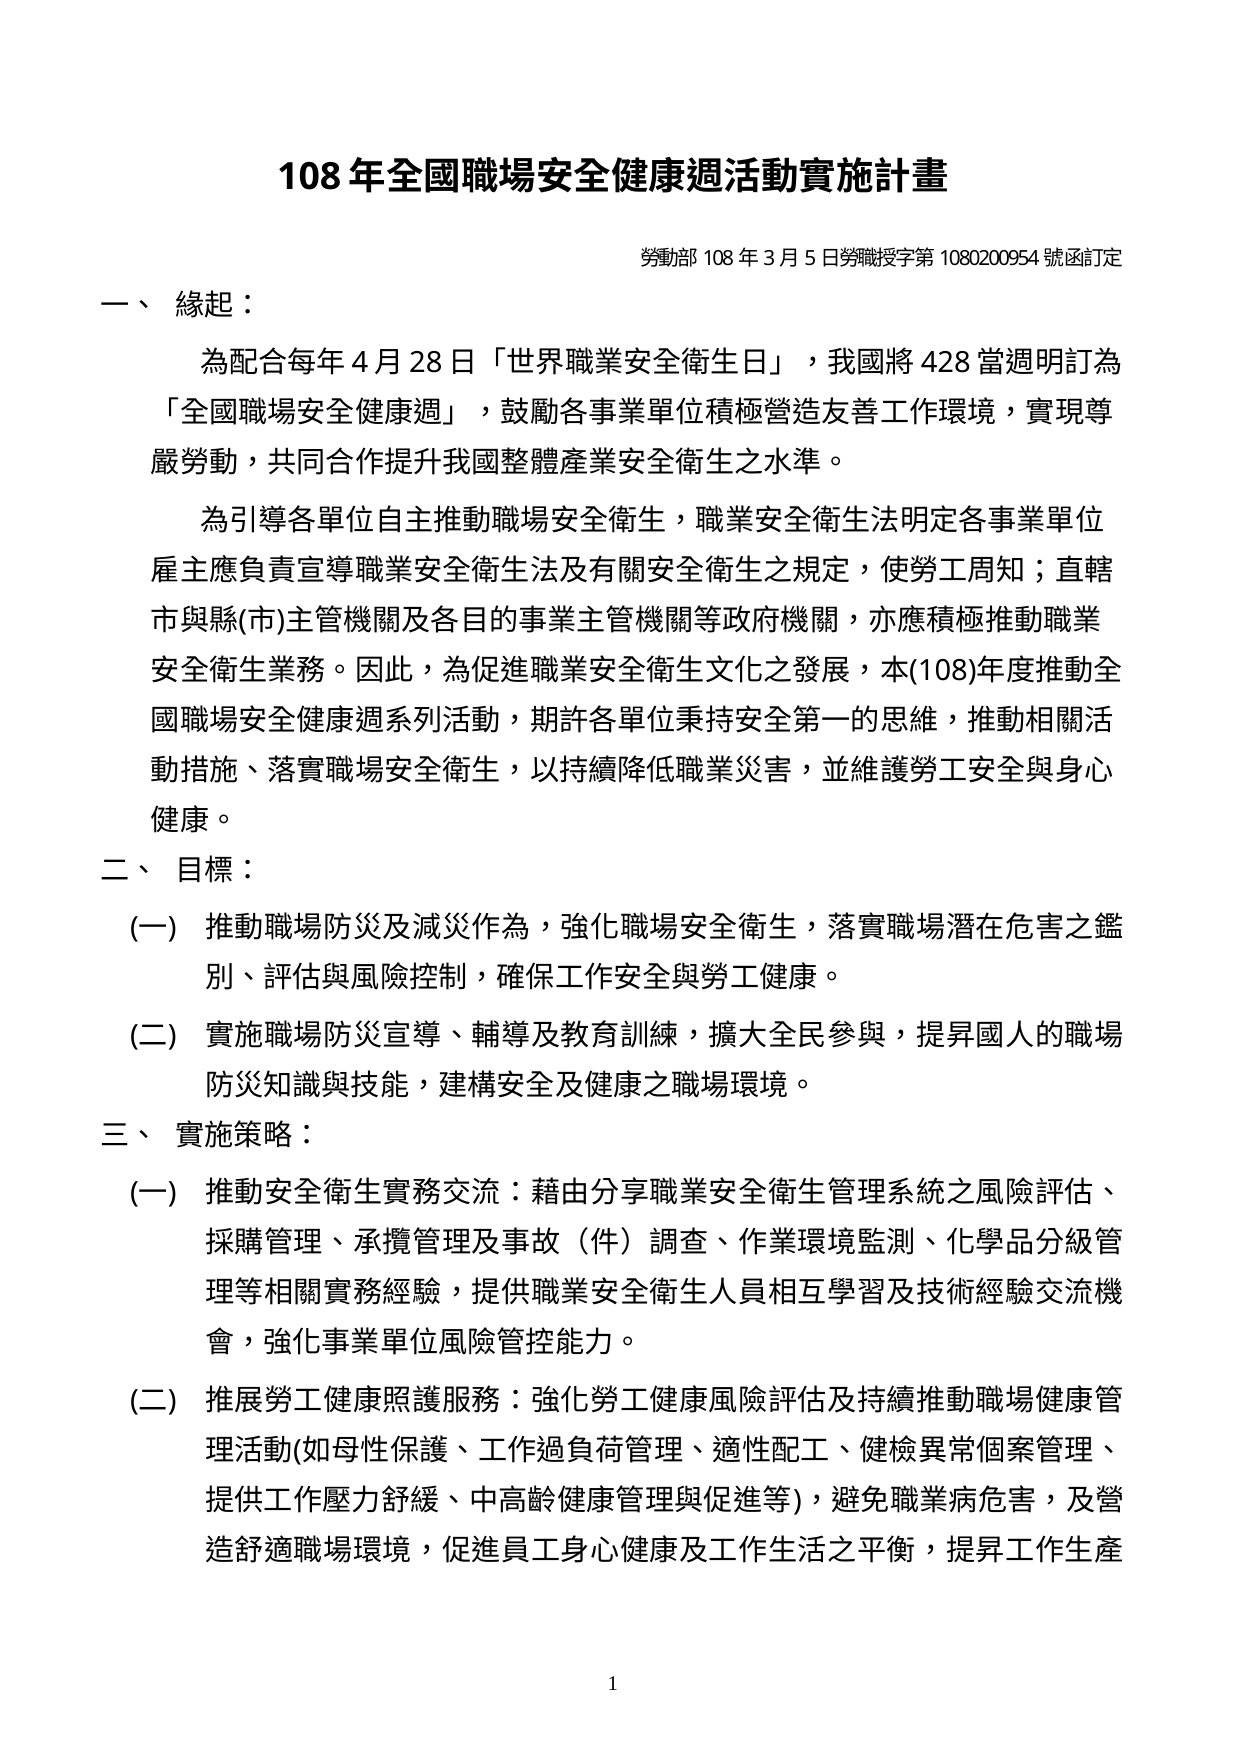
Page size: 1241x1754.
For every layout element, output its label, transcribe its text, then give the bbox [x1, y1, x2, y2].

text 勞動部108年3月5日勞職授字第1080200954號 函訂定 [100, 238, 1125, 275]
text 為引導各單位自主推動職場安全衛生，職業安全衛生法明定各事業單位雇主應負責宣導職業安全衛生法及有關安全衛生之規定，使勞工周知；直轄市與縣(市)主管機關及各目的事業主管機關等政府機關，亦應積極推動職業安全衛生業務。因此，為促進職業安全衛生文化之發展，本(108)年度推動全國職場安全健康週系列活動，期許各單位秉持安全第一的思維，推動相關活動措施、落實職場安全衛生，以持續降低職業災害，並維護勞工安全與身心健康。 [151, 490, 1125, 840]
list 實施策略： [100, 1105, 1125, 1155]
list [130, 1370, 1125, 1570]
list 緣起： [100, 275, 1125, 325]
list 目標： [100, 840, 1125, 890]
text 108年全國職場安全健康週活動實施計畫 [100, 146, 1125, 200]
list 推動職場防災及減災作為，強化職場安全衛生，落實職場潛在危害之鑑別、評估與風險控制，確保工作安全與勞工健康。 [130, 898, 1125, 998]
text 為配合每年4月28日「世界職業安全衛生日」，我國將428當週明訂為「全國職場安全健康週」，鼓勵各事業單位積極營造友善工作環境，實現尊嚴勞動，共同合作提升我國整體產業安全衛生之水準。 [151, 333, 1125, 483]
list 實施職場防災宣導、輔導及教育訓練，擴大全民參與，提昇國人的職場防災知識與技能，建構安全及健康之職場環境。 [130, 1005, 1125, 1105]
list 推動安全衛生實務交流：藉由分享職業安全衛生管理系統之風險評估、採購管理、承攬管理及事故（件）調查、作業環境監測、化學品分級管理等相關實務經驗，提供職業安全衛生人員相互學習及技術經驗交流機會，強化事業單位風險管控能力。 [130, 1163, 1125, 1363]
